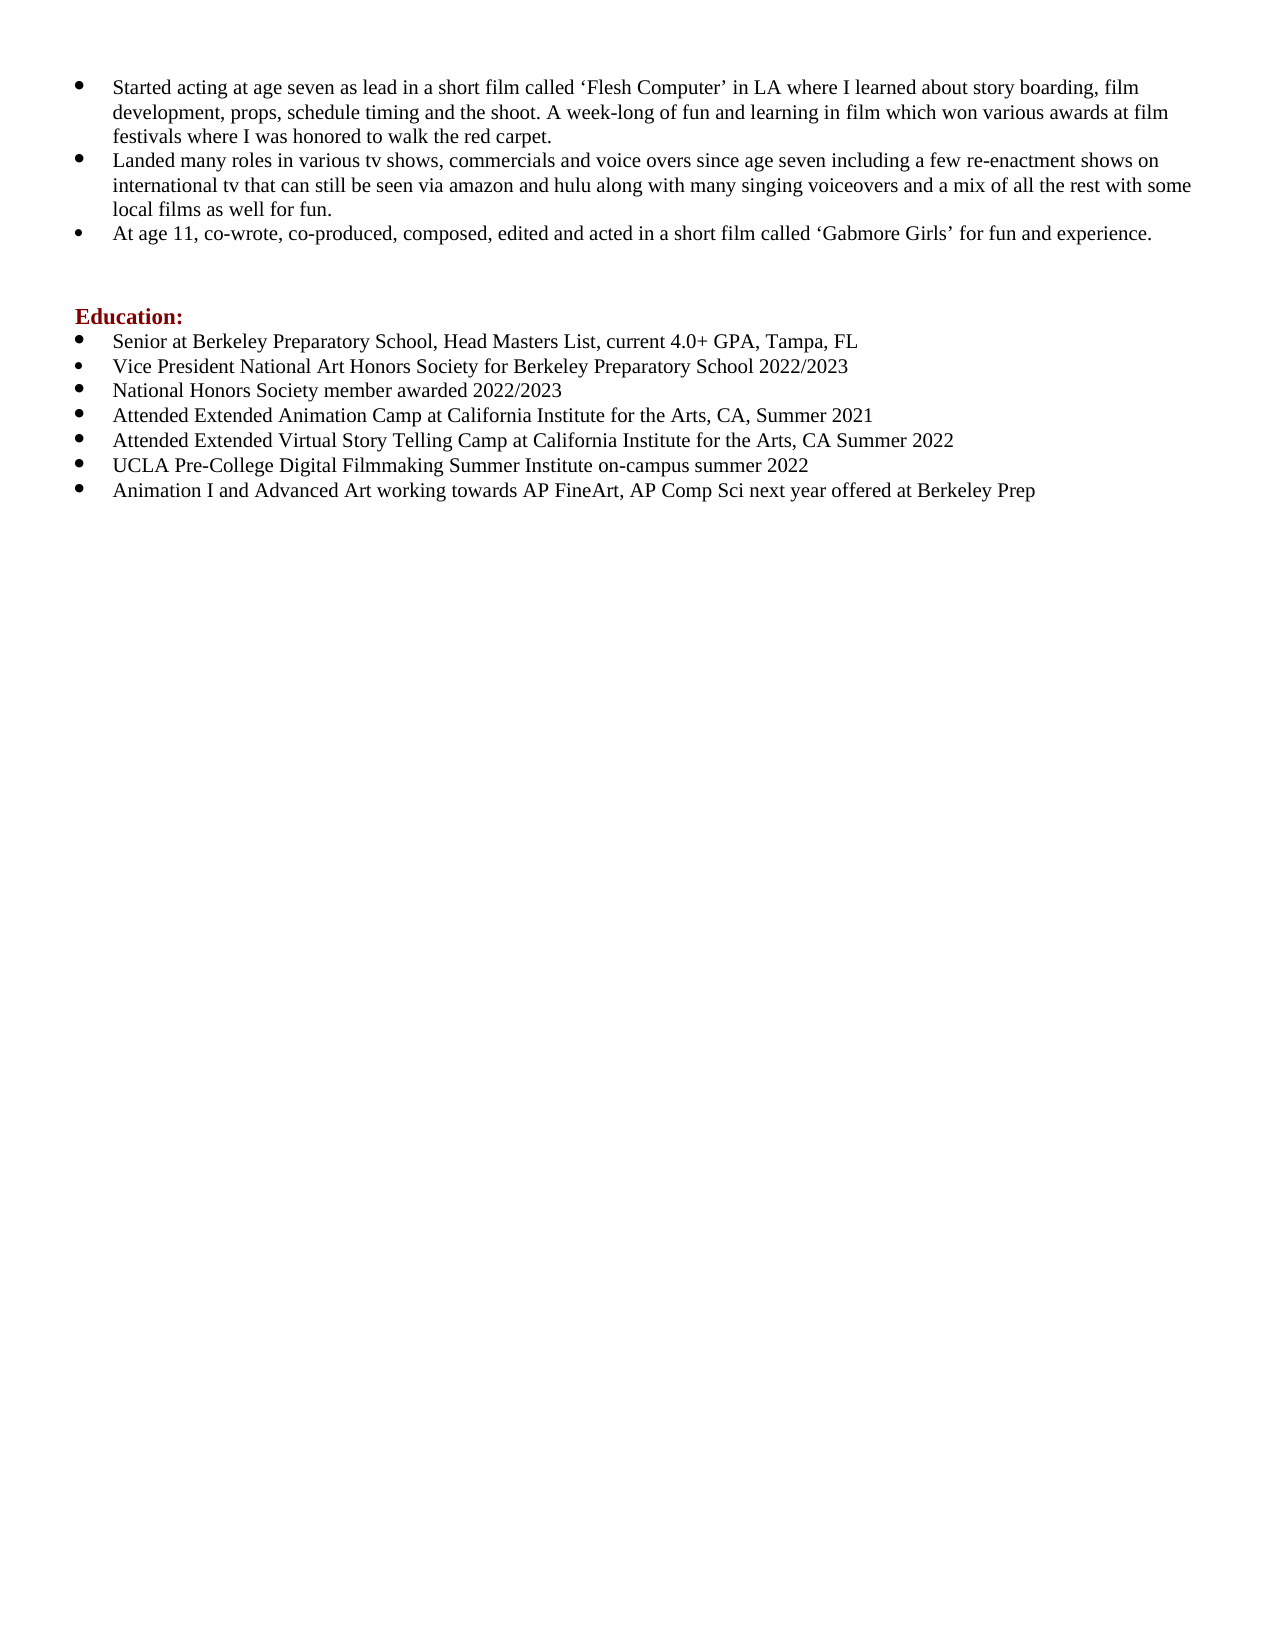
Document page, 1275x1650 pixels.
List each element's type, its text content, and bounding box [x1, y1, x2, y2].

list Started acting at age seven as lead in a short film called ‘Flesh Computer’ in LA where I learned about story boarding, film development, props, schedule timing and the shoot. A week-long of fun and learning in film which won various awards at film festivals where I was honored to walk the red carpet. [75, 75, 1200, 148]
list Senior at Berkeley Preparatory School, Head Masters List, current 4.0+ GPA, Tampa, FL [75, 329, 1200, 354]
list UCLA Pre-College Digital Filmmaking Summer Institute on-campus summer 2022 [75, 453, 1200, 478]
list National Honors Society member awarded 2022/2023 [75, 378, 1200, 403]
list Vice President National Art Honors Society for Berkeley Preparatory School 2022/2023 [75, 354, 1200, 378]
text Education: [75, 303, 1200, 329]
list Animation I and Advanced Art working towards AP FineArt, AP Comp Sci next year offered at Berkeley Prep [75, 478, 1200, 503]
list Attended Extended Virtual Story Telling Camp at California Institute for the Arts, CA Summer 2022 [75, 428, 1200, 453]
list At age 11, co-wrote, co-produced, composed, edited and acted in a short film called ‘Gabmore Girls’ for fun and experience. [75, 221, 1200, 245]
list Landed many roles in various tv shows, commercials and voice overs since age seven including a few re-enactment shows on international tv that can still be seen via amazon and hulu along with many singing voiceovers and a mix of all the rest with some local films as well for fun. [75, 148, 1200, 221]
list Attended Extended Animation Camp at California Institute for the Arts, CA, Summer 2021 [75, 403, 1200, 428]
